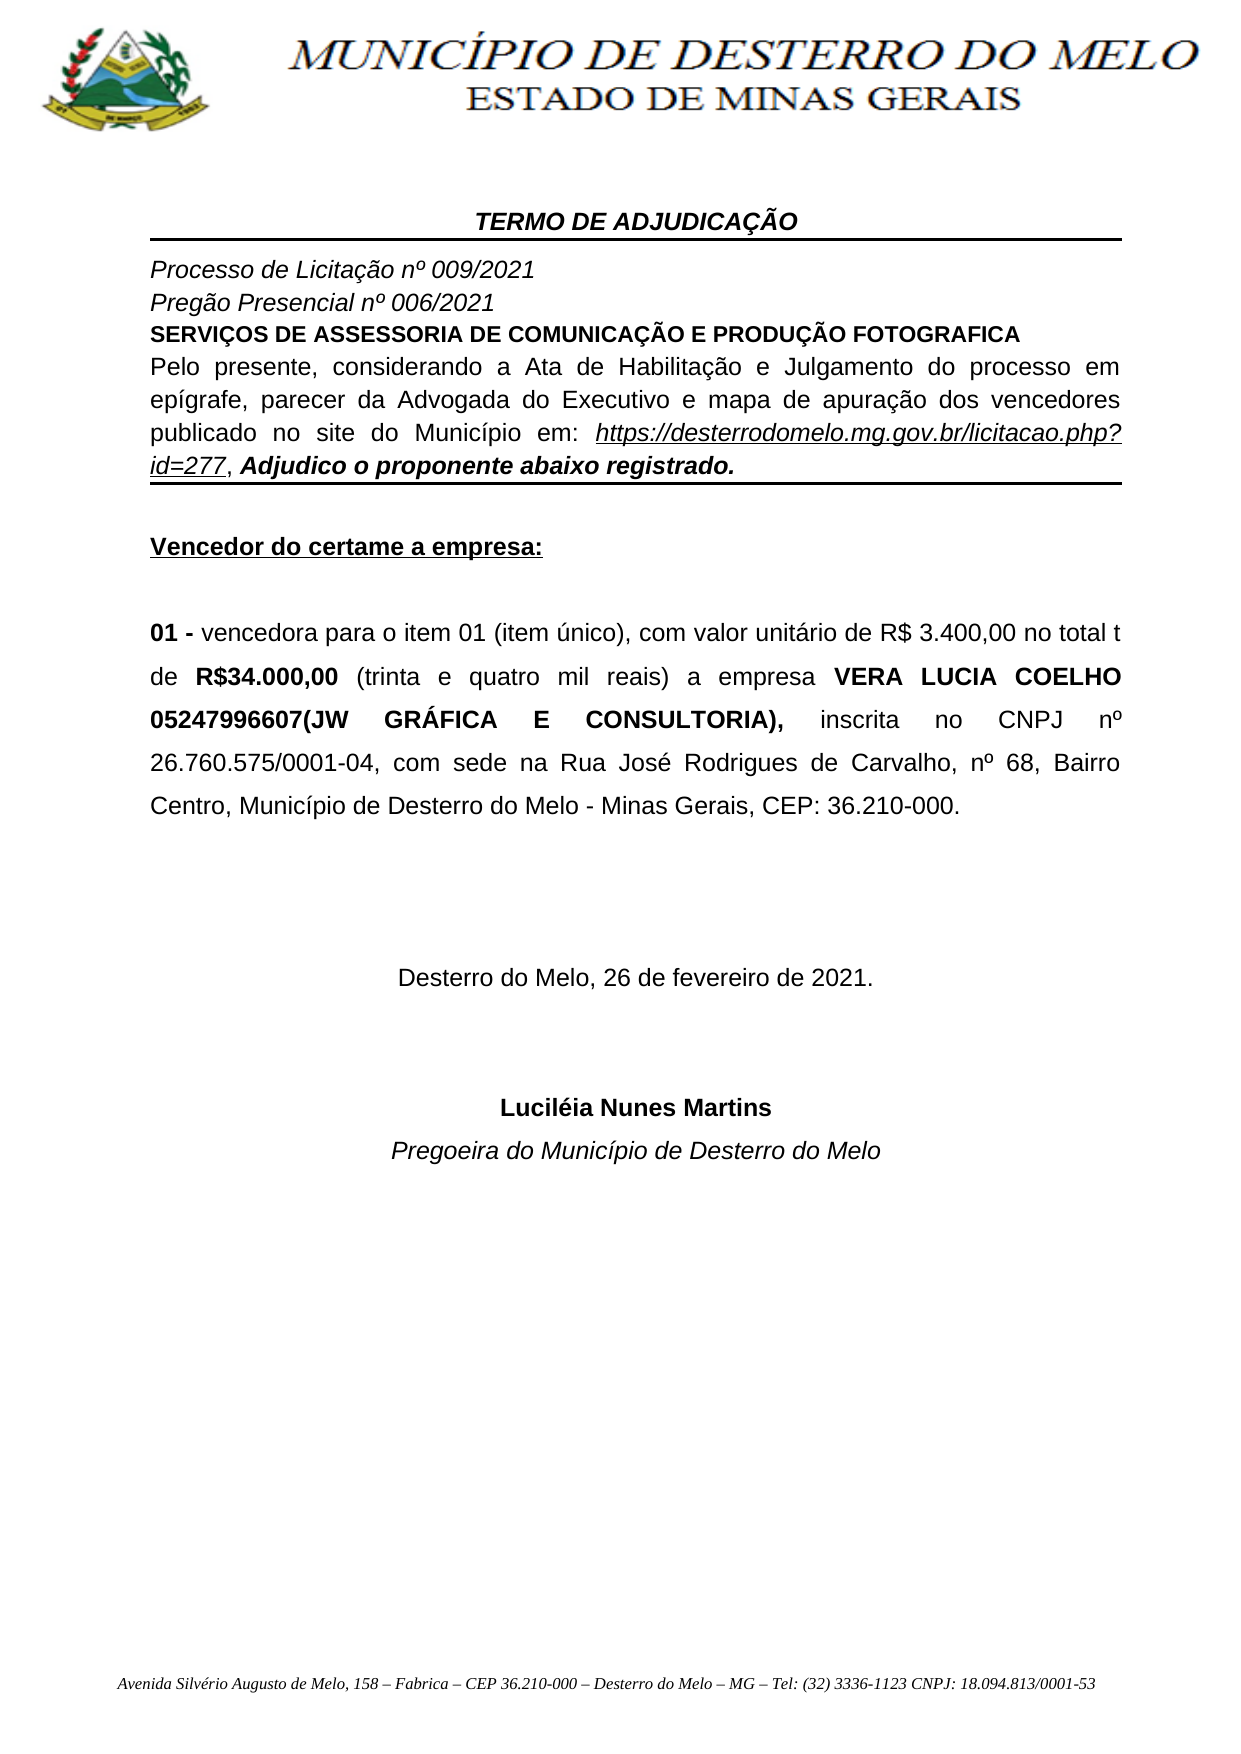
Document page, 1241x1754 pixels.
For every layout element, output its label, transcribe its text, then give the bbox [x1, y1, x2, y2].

text 01 - vencedora para o item 01 (item único), com valor unitário de R$ 3.400,00 no total t de R$34.000,00 (trinta e quatro mil reais) a empresa VERA LUCIA COELHO 05247996607(JW GRÁFICA E CONSULTORIA), inscrita no CNPJ nº 26.760.575/0001-04, com sede na Rua José Rodrigues de Carvalho, nº 68, Bairro Centro, Município de Desterro do Melo - Minas Gerais, CEP: 36.210-000. [150, 618, 1122, 820]
text Pregoeira do Município de Desterro do Melo [150, 1136, 1122, 1165]
picture [16, 12, 1232, 151]
text Pregão Presencial nº 006/2021 [150, 288, 1122, 317]
text Luciléia Nunes Martins [150, 1093, 1122, 1122]
text Desterro do Melo, 26 de fevereiro de 2021. [150, 963, 1122, 992]
text Vencedor do certame a empresa: [150, 532, 1122, 561]
text SERVIÇOS DE ASSESSORIA DE COMUNICAÇÃO E PRODUÇÃO FOTOGRAFICA [150, 321, 1122, 347]
text Processo de Licitação nº 009/2021 [150, 255, 1122, 284]
text TERMO DE ADJUDICAÇÃO [150, 207, 1122, 238]
text Pelo presente, considerando a Ata de Habilitação e Julgamento do processo em epígrafe, parecer da Advogada do Executivo e mapa de apuração dos vencedores publicado no site do Município em: https://desterrodomelo.mg.gov.br/licitacao.php?id=277, Adjudico o proponente abaixo registrado. [150, 352, 1122, 482]
